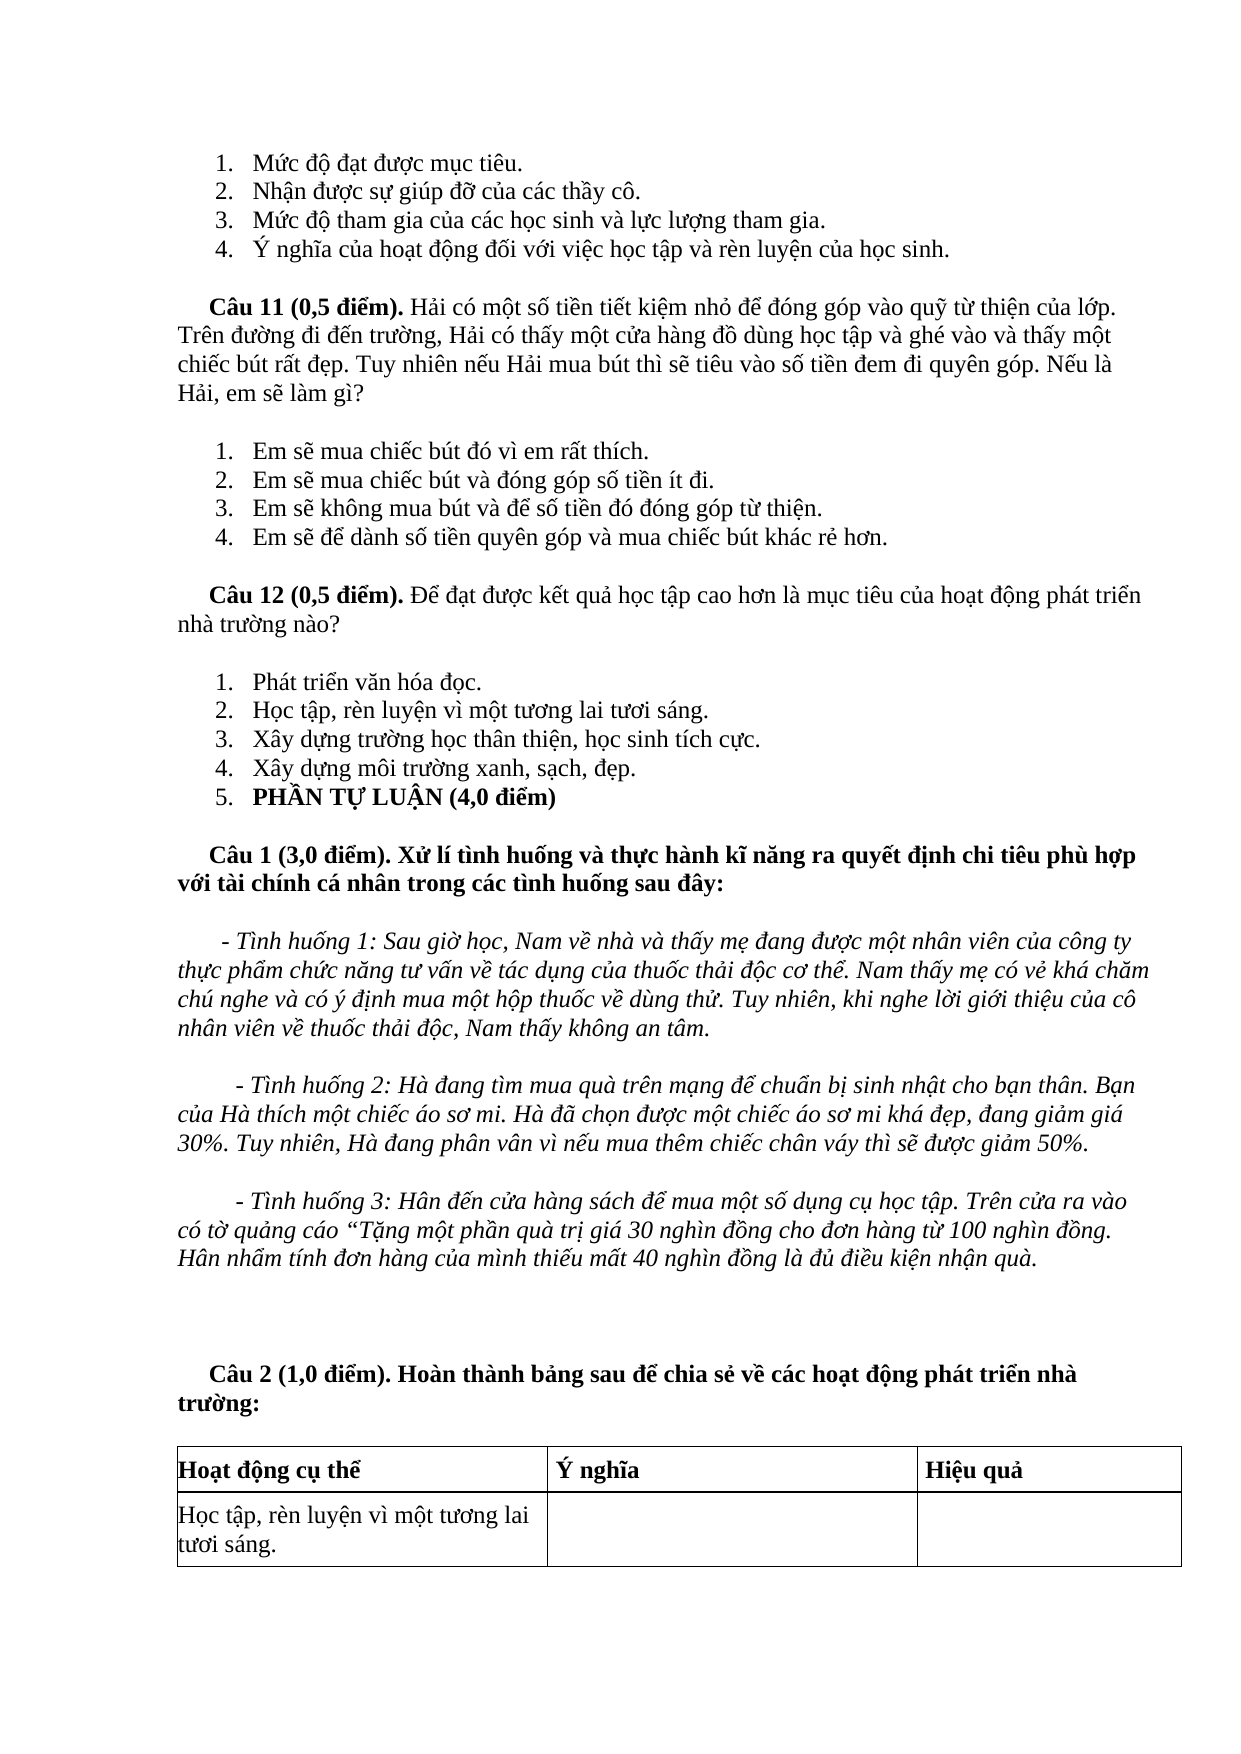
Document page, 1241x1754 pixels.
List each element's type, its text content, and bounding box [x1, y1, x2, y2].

table_cell [548, 1493, 917, 1566]
list PHẦN TỰ LUẬN (4,0 điểm) [215, 782, 1152, 811]
list Xây dựng môi trường xanh, sạch, đẹp. [215, 753, 1152, 782]
table_cell Học tập, rèn luyện vì một tương lai tươi sáng. [178, 1493, 547, 1566]
list Ý nghĩa của hoạt động đối với việc học tập và rèn luyện của học sinh. [215, 234, 1152, 263]
list Em sẽ mua chiếc bút và đóng góp số tiền ít đi. [215, 465, 1152, 493]
list Mức độ tham gia của các học sinh và lực lượng tham gia. [215, 205, 1152, 234]
list Em sẽ để dành số tiền quyên góp và mua chiếc bút khác rẻ hơn. [215, 522, 1152, 551]
text Câu 11 (0,5 điểm). Hải có một số tiền tiết kiệm nhỏ để đóng góp vào quỹ từ thiện của lớp. Trên đường đi đến trường, Hải có thấy một cửa hàng đồ dùng học tập và ghé vào và thấy một chiếc bút rất đẹp. Tuy nhiên nếu Hải mua bút thì sẽ tiêu vào số tiền đem đi quyên góp. Nếu là Hải, em sẽ làm gì? [177, 292, 1152, 407]
list Xây dựng trường học thân thiện, học sinh tích cực. [215, 724, 1152, 753]
table_cell [918, 1493, 1181, 1566]
text Câu 12 (0,5 điểm). Để đạt được kết quả học tập cao hơn là mục tiêu của hoạt động phát triển nhà trường nào? [177, 580, 1152, 638]
list Em sẽ không mua bút và để số tiền đó đóng góp từ thiện. [215, 493, 1152, 522]
list Phát triển văn hóa đọc. [215, 667, 1152, 696]
text - Tình huống 2: Hà đang tìm mua quà trên mạng để chuẩn bị sinh nhật cho bạn thân. Bạn của Hà thích một chiếc áo sơ mi. Hà đã chọn được một chiếc áo sơ mi khá đẹp, đang giảm giá 30%. Tuy nhiên, Hà đang phân vân vì nếu mua thêm chiếc chân váy thì sẽ được giảm 50%. [177, 1071, 1152, 1157]
text Câu 1 (3,0 điểm). Xử lí tình huống và thực hành kĩ năng ra quyết định chi tiêu phù hợp với tài chính cá nhân trong các tình huống sau đây: [177, 840, 1152, 897]
list Mức độ đạt được mục tiêu. [215, 148, 1152, 176]
list Nhận được sự giúp đỡ của các thầy cô. [215, 176, 1152, 205]
text Câu 2 (1,0 điểm). Hoàn thành bảng sau để chia sẻ về các hoạt động phát triển nhà trường: [177, 1359, 1152, 1417]
text - Tình huống 3: Hân đến cửa hàng sách để mua một số dụng cụ học tập. Trên cửa ra vào có tờ quảng cáo “Tặng một phần quà trị giá 30 nghìn đồng cho đơn hàng từ 100 nghìn đồng. Hân nhẩm tính đơn hàng của mình thiếu mất 40 nghìn đồng là đủ điều kiện nhận quà. [177, 1186, 1152, 1272]
table_header Hoạt động cụ thể [178, 1447, 547, 1491]
table_header Ý nghĩa [548, 1447, 917, 1491]
list Học tập, rèn luyện vì một tương lai tươi sáng. [215, 696, 1152, 724]
text - Tình huống 1: Sau giờ học, Nam về nhà và thấy mẹ đang được một nhân viên của công ty thực phẩm chức năng tư vấn về tác dụng của thuốc thải độc cơ thể. Nam thấy mẹ có vẻ khá chăm chú nghe và có ý định mua một hộp thuốc về dùng thử. Tuy nhiên, khi nghe lời giới thiệu của cô nhân viên về thuốc thải độc, Nam thấy không an tâm. [177, 926, 1152, 1041]
table_header Hiệu quả [918, 1447, 1181, 1491]
list Em sẽ mua chiếc bút đó vì em rất thích. [215, 436, 1152, 465]
